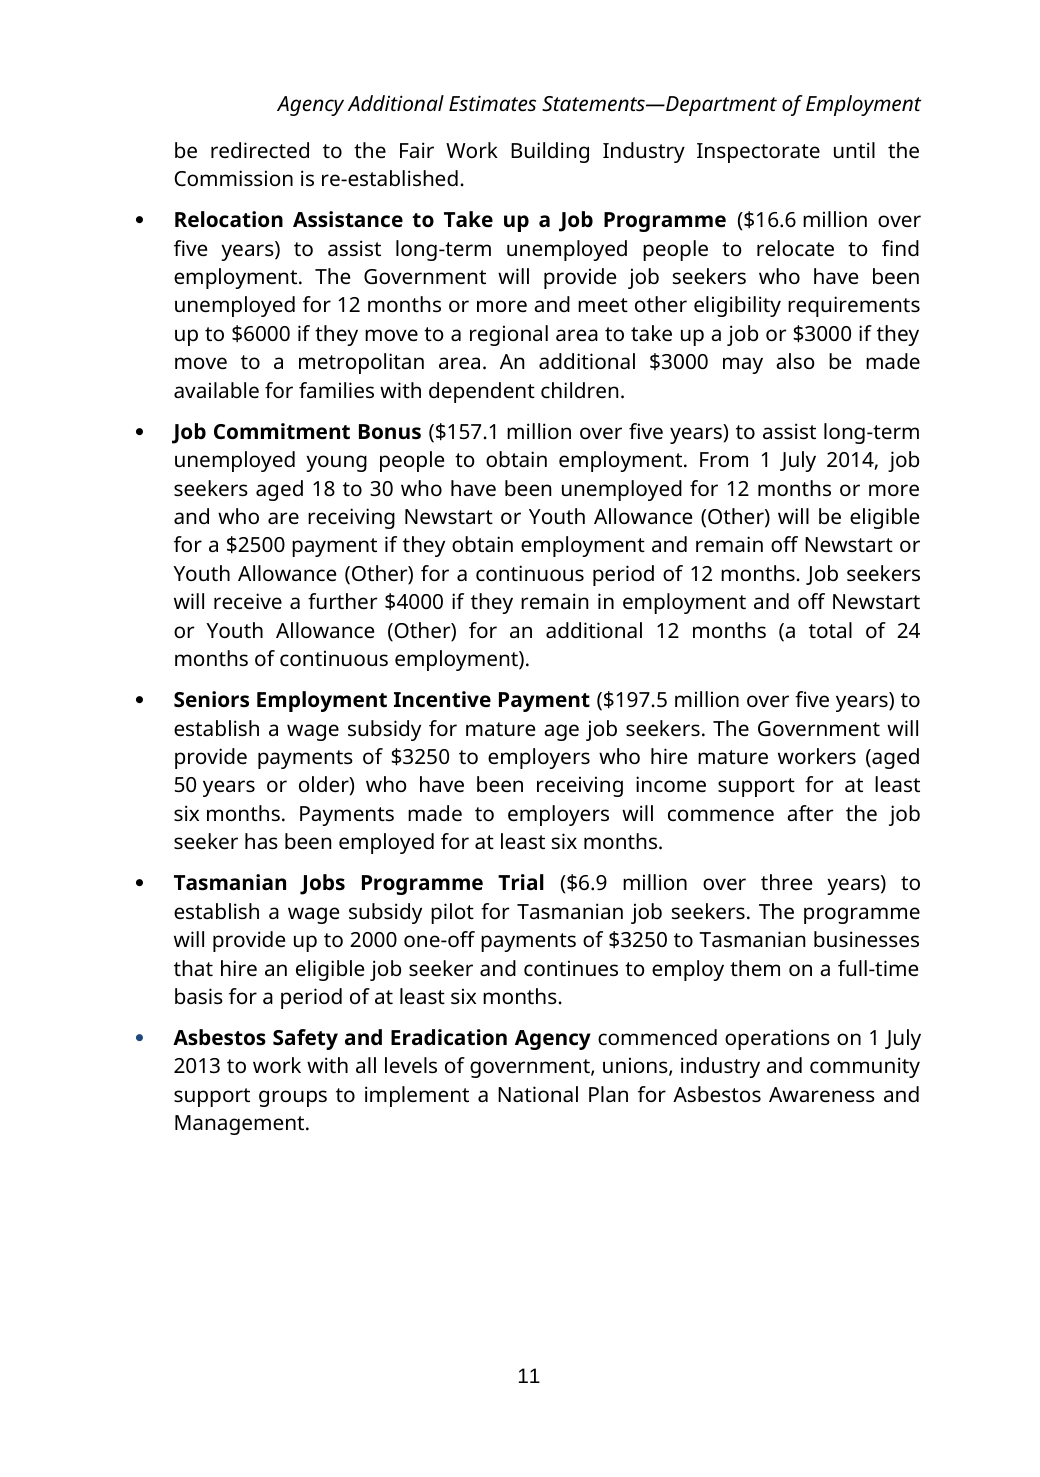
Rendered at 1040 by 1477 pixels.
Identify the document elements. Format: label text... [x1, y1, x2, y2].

list Seniors Employment Incentive Payment ($197.5 million over five years) to establish a wage subsidy for mature age job seekers. The Government will provide payments of $3250 to employers who hire mature workers (aged 50 years or older) who have been receiving income support for at least six months. Payments made to employers will commence after the job seeker has been employed for at least six months. [136, 685, 921, 856]
list Job Commitment Bonus ($157.1 million over five years) to assist long-term unemployed young people to obtain employment. From 1 July 2014, job seekers aged 18 to 30 who have been unemployed for 12 months or more and who are receiving Newstart or Youth Allowance (Other) will be eligible for a $2500 payment if they obtain employment and remain off Newstart or Youth Allowance (Other) for a continuous period of 12 months. Job seekers will receive a further $4000 if they remain in employment and off Newstart or Youth Allowance (Other) for an additional 12 months (a total of 24 months of continuous employment). [136, 417, 921, 673]
list Asbestos Safety and Eradication Agency commenced operations on 1 July 2013 to work with all levels of government, unions, industry and community support groups to implement a National Plan for Asbestos Awareness and Management. [136, 1023, 921, 1137]
list Relocation Assistance to Take up a Job Programme ($16.6 million over five years) to assist long-term unemployed people to relocate to find employment. The Government will provide job seekers who have been unemployed for 12 months or more and meet other eligibility requirements up to $6000 if they move to a regional area to take up a job or $3000 if they move to a metropolitan area. An additional $3000 may also be made available for families with dependent children. [136, 205, 921, 404]
list Tasmanian Jobs Programme Trial ($6.9 million over three years) to establish a wage subsidy pilot for Tasmanian job seekers. The programme will provide up to 2000 one-off payments of $3250 to Tasmanian businesses that hire an eligible job seeker and continues to employ them on a full-time basis for a period of at least six months. [136, 868, 921, 1011]
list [136, 136, 921, 193]
